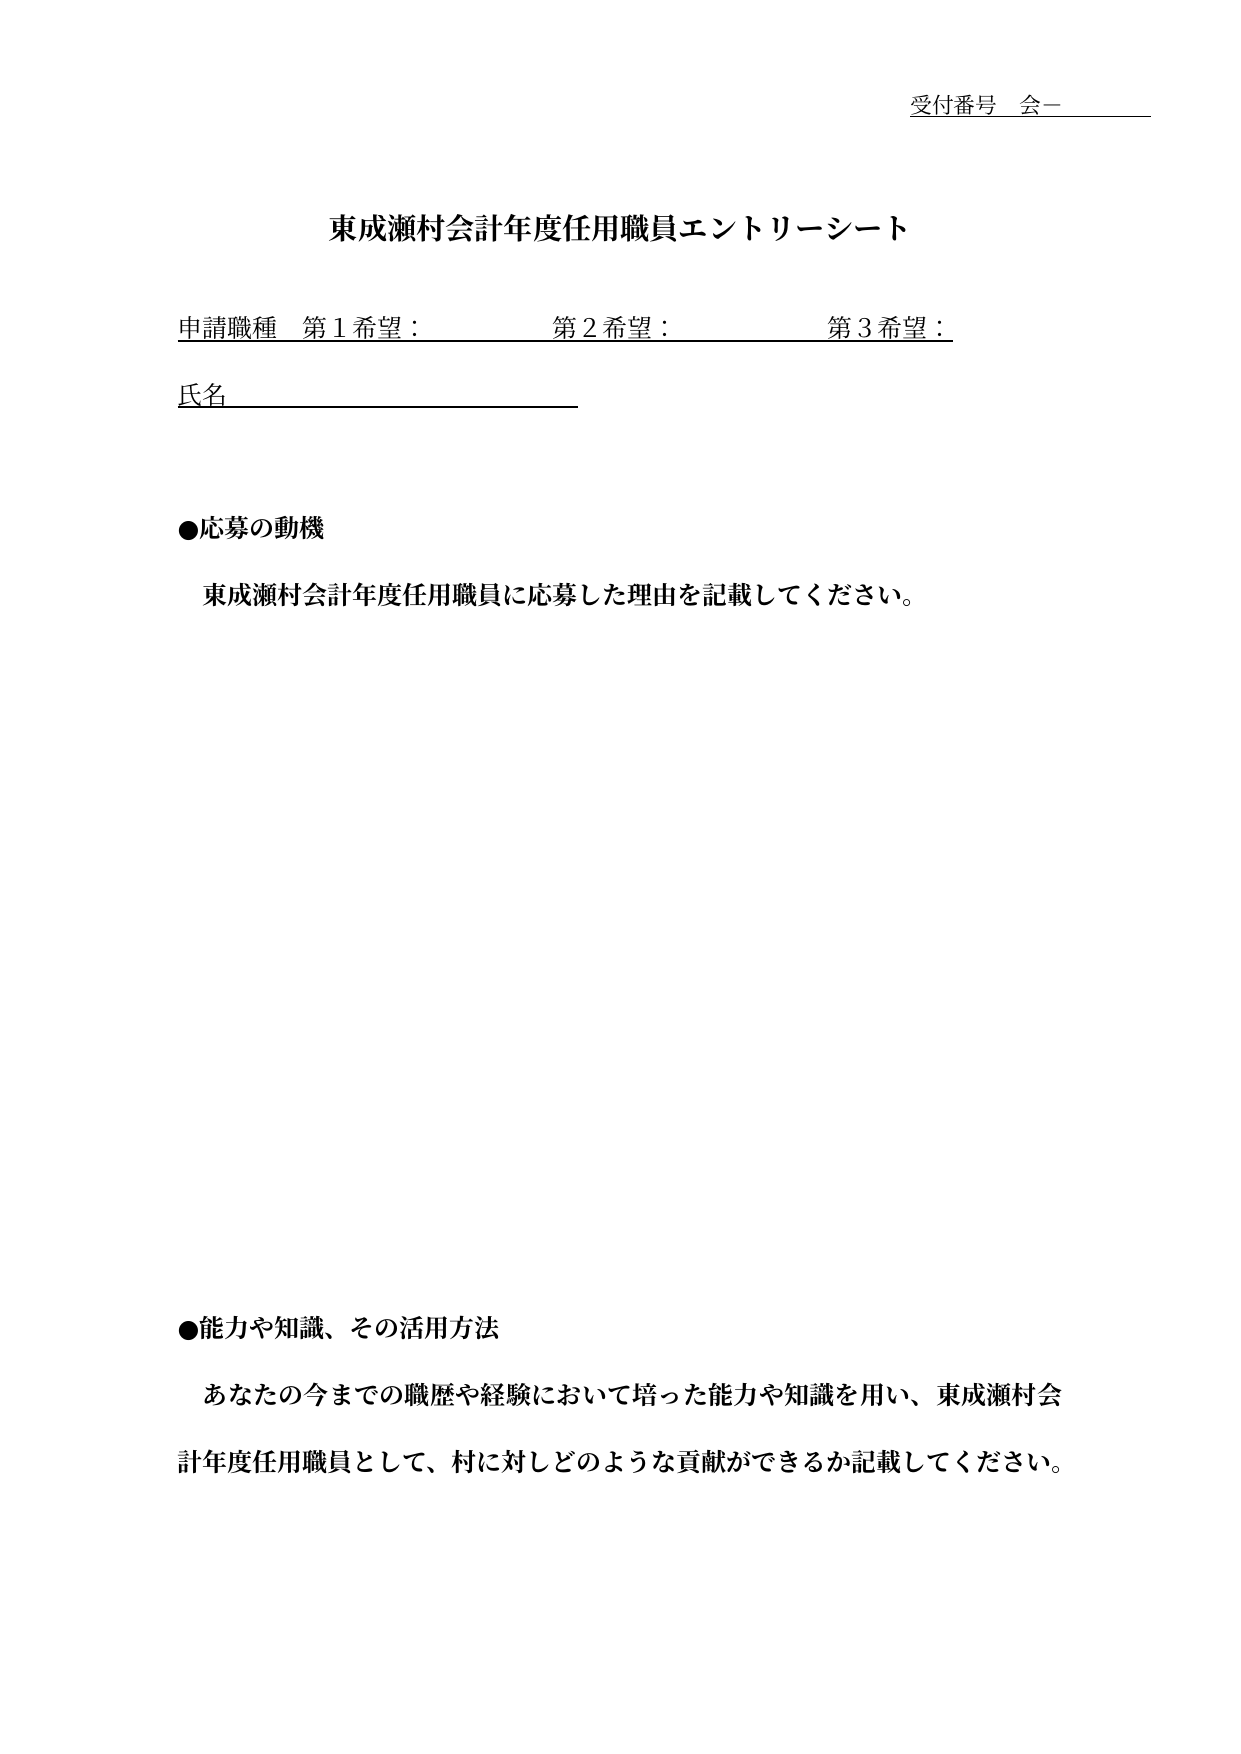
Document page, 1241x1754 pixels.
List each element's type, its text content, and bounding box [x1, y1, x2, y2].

text ●能力や知識、その活用方法 [177, 1294, 1063, 1360]
text あなたの今までの職歴や経験において培った能力や知識を用い、東成瀬村会計年度任用職員として、村に対しどのような貢献ができるか記載してください。 [177, 1360, 1063, 1494]
text 東成瀬村会計年度任用職員エントリーシート [177, 194, 1063, 260]
text 申請職種 第１希望： 第２希望： 第３希望： [177, 294, 1063, 360]
text 東成瀬村会計年度任用職員に応募した理由を記載してください。 [177, 560, 1063, 627]
text ●応募の動機 [177, 494, 1063, 560]
text 氏名 [177, 360, 1063, 427]
